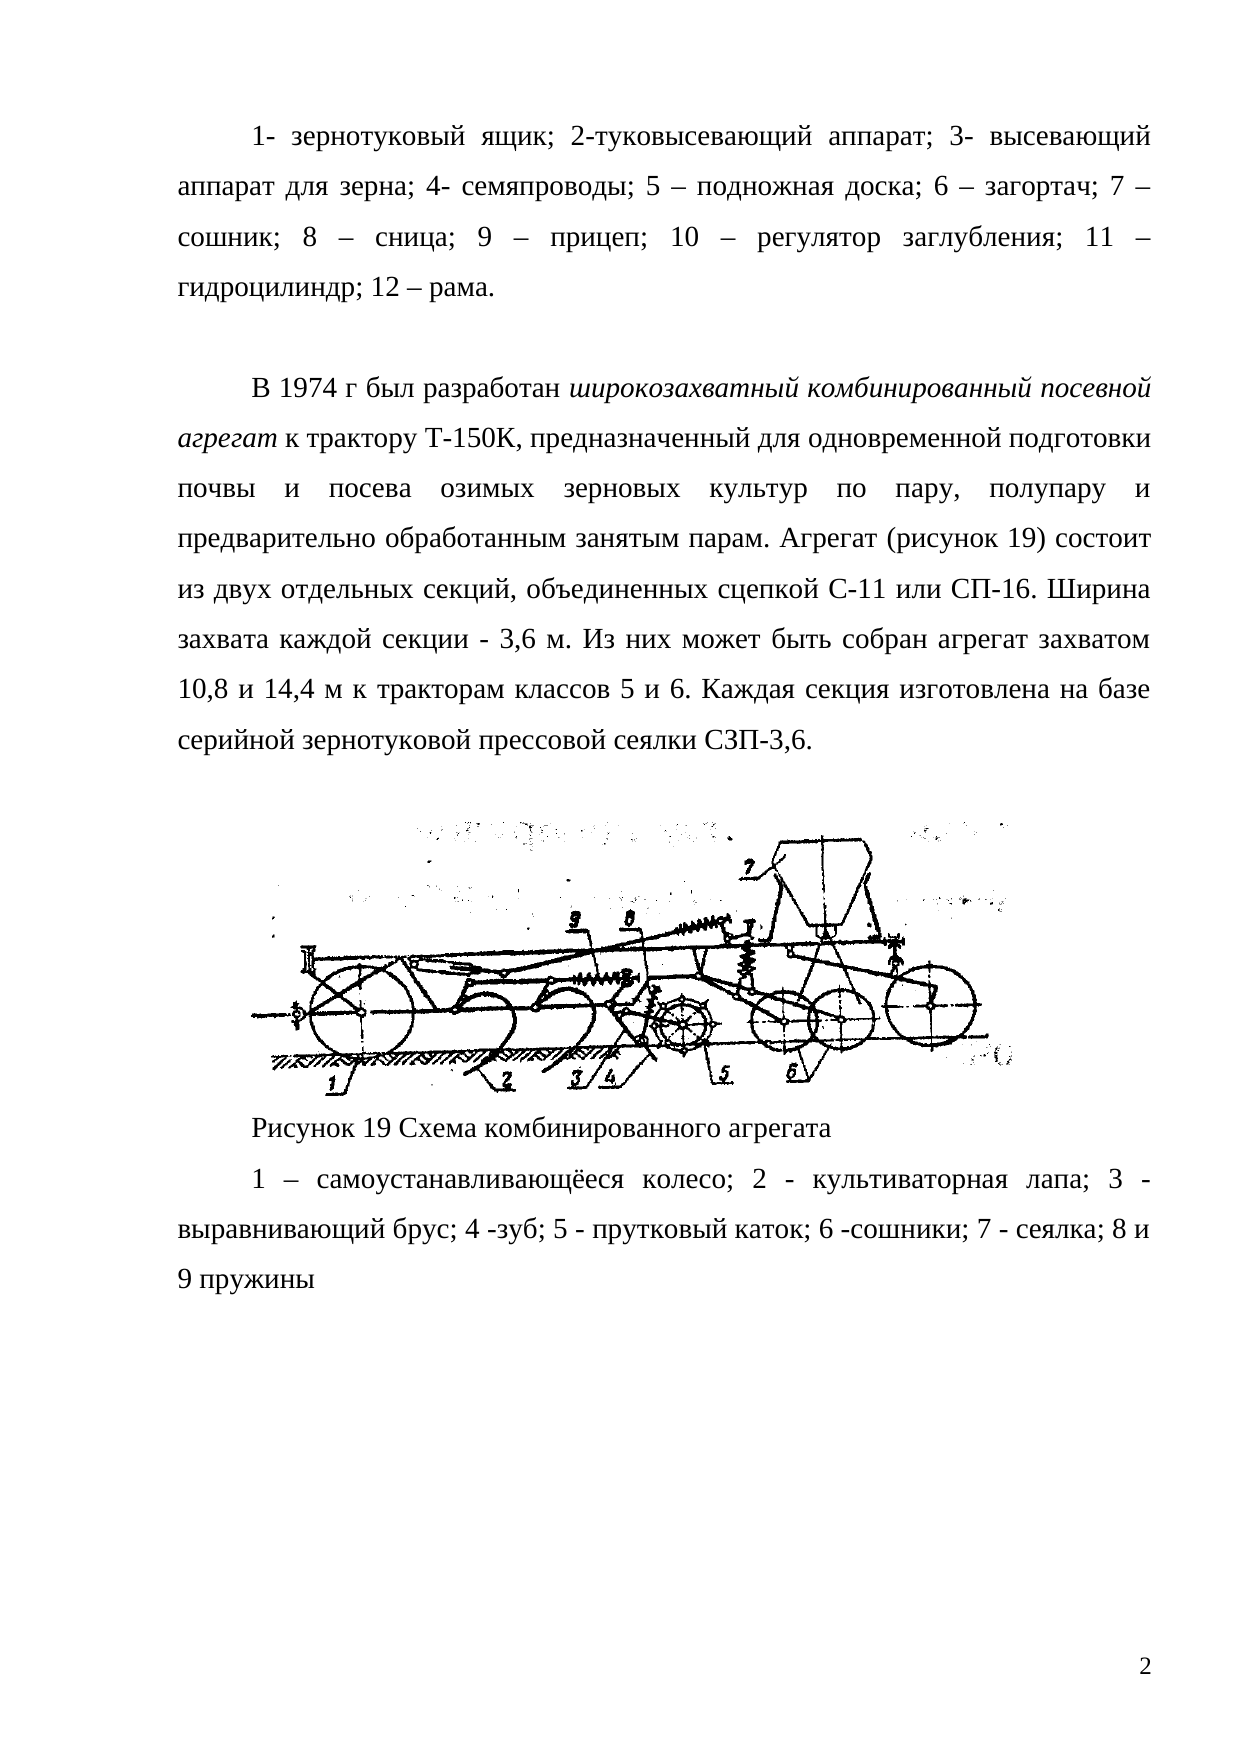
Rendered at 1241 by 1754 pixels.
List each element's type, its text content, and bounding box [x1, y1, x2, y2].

picture [251, 822, 1012, 1096]
text В 1974 г был разработан широкозахватный комбинированный посевной агрегат к трактору Т-150К, предназначенный для одновременной подготовки почвы и посева озимых зерновых культур по пару, полупару и предварительно обработанным занятым парам. Агрегат (рисунок 19) состоит из двух отдельных секций, объединенных сцепкой С-11 или СП-16. Ширина захвата каждой секции - . Из них может быть собран агрегат захватом 10,8 и 14,4 м к тракторам классов 5 и 6. Каждая секция изготовлена на базе серийной зернотуковой прессовой сеялки СЗП-3,6. [177, 370, 1152, 755]
text 1- зернотуковый ящик; 2-туковысевающий аппарат; 3- высевающий аппарат для зерна; 4- семяпроводы; 5 – подножная доска; 6 – загортач; 7 – сошник; 8 – сница; 9 – прицеп; 10 – регулятор заглубления; 11 – гидроцилиндр; 12 – рама. [177, 118, 1152, 303]
text Рисунок 19 Схема комбинированного агрегата [177, 1110, 1152, 1144]
text 1 – самоустанавливающёеся колесо; 2 - культиваторная лапа; 3 - выравнивающий брус; 4 -зуб; 5 - прутковый каток; 6 -сошники; 7 - сеялка; 8 и 9 пружины [177, 1161, 1152, 1295]
